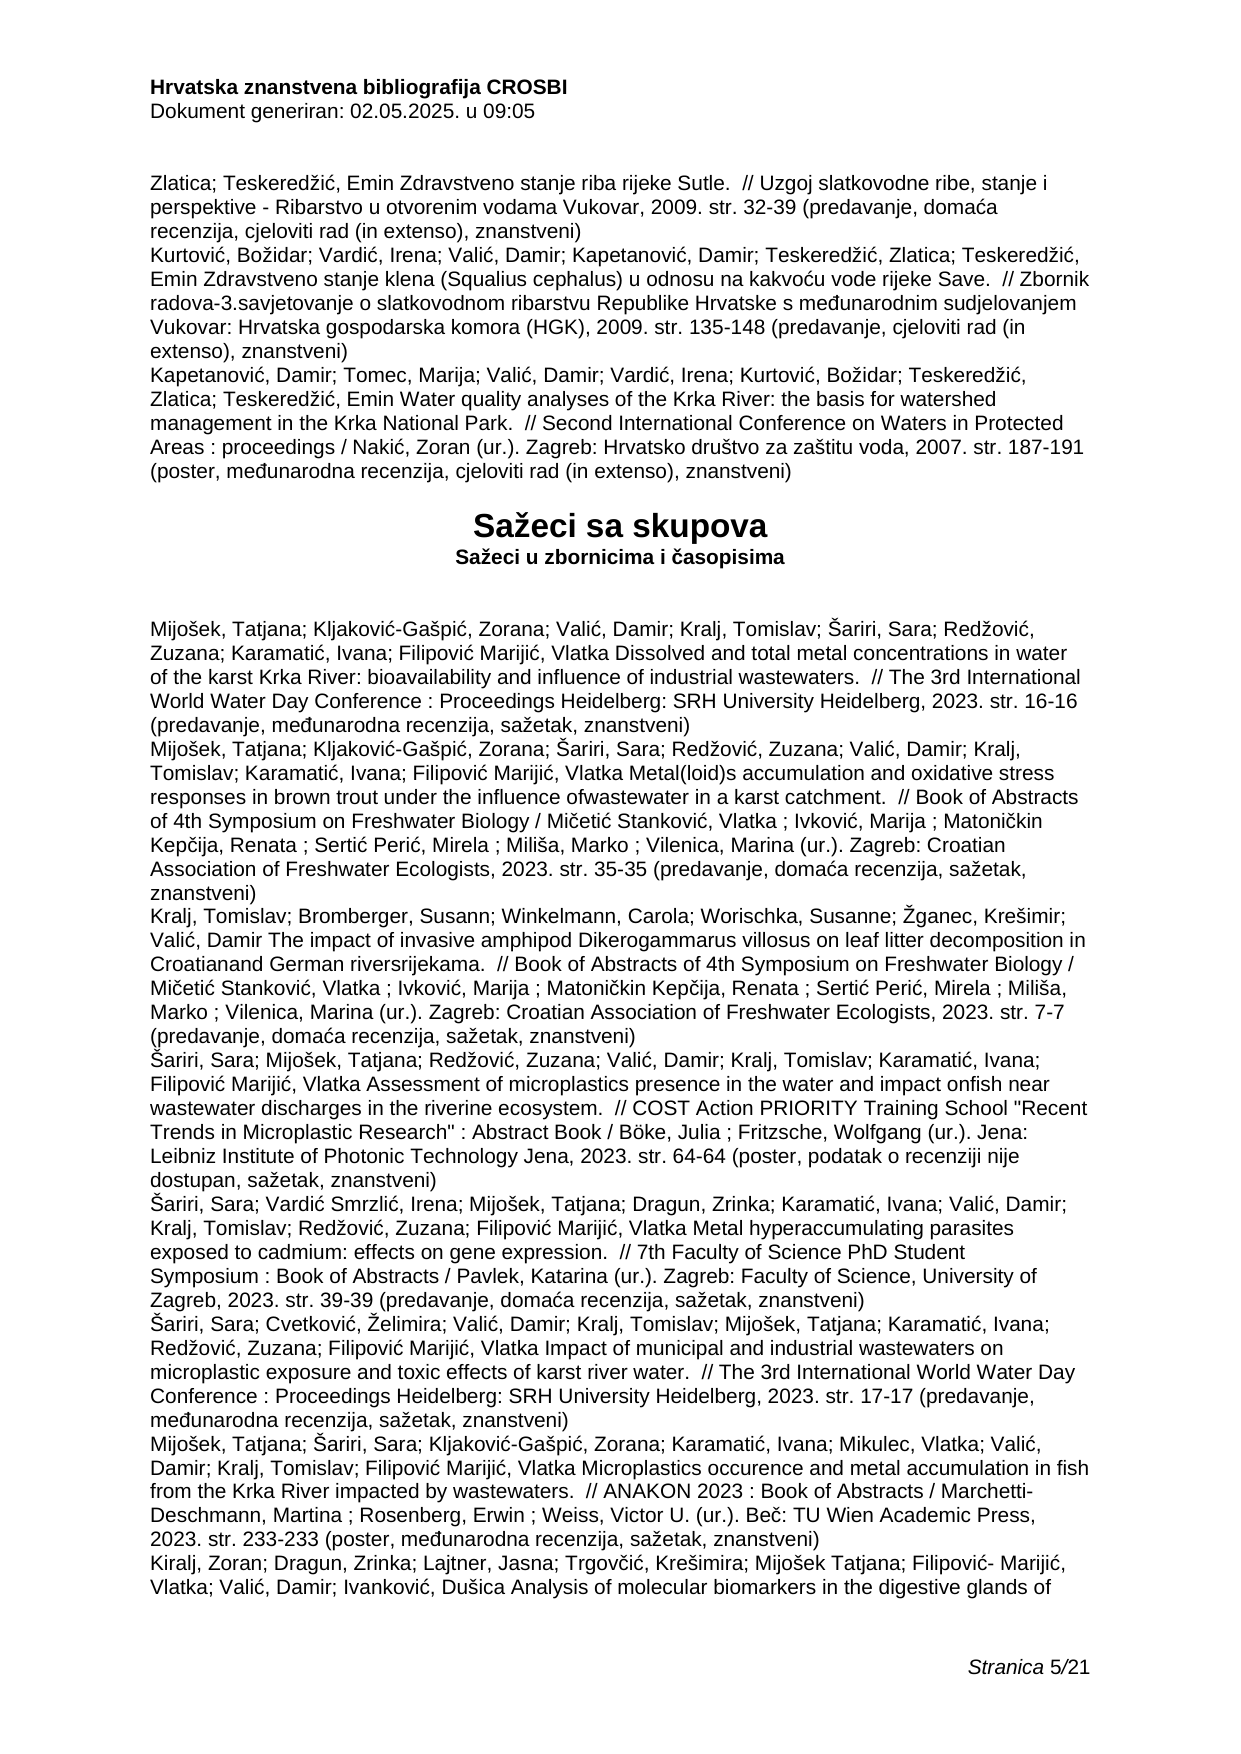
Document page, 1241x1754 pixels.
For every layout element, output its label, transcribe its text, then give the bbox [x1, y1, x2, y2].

text Kurtović, Božidar; Vardić, Irena; Valić, Damir; Kapetanović, Damir; Teskeredžić, Zlatica; Teskeredžić, Emin [150, 243, 1090, 363]
text Šariri, Sara; Vardić Smrzlić, Irena; Mijošek, Tatjana; Dragun, Zrinka; Karamatić, Ivana; Valić, Damir; Kralj, Tomislav; Redžović, Zuzana; Filipović Marijić, Vlatka [150, 1192, 1090, 1312]
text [150, 1551, 1090, 1599]
text Mijošek, Tatjana; Šariri, Sara; Kljaković-Gašpić, Zorana; Karamatić, Ivana; Mikulec, Vlatka; Valić, Damir; Kralj, Tomislav; Filipović Marijić, Vlatka [150, 1431, 1090, 1551]
text Kapetanović, Damir; Tomec, Marija; Valić, Damir; Vardić, Irena; Kurtović, Božidar; Teskeredžić, Zlatica; Teskeredžić, Emin [150, 363, 1090, 482]
subtitle Sažeci sa skupova [150, 506, 1090, 545]
text Mijošek, Tatjana; Kljaković-Gašpić, Zorana; Šariri, Sara; Redžović, Zuzana; Valić, Damir; Kralj, Tomislav; Karamatić, Ivana; Filipović Marijić, Vlatka [150, 737, 1090, 904]
text Kralj, Tomislav; Bromberger, Susann; Winkelmann, Carola; Worischka, Susanne; Žganec, Krešimir; Valić, Damir [150, 904, 1090, 1048]
text Šariri, Sara; Cvetković, Želimira; Valić, Damir; Kralj, Tomislav; Mijošek, Tatjana; Karamatić, Ivana; Redžović, Zuzana; Filipović Marijić, Vlatka [150, 1312, 1090, 1431]
subtitle Sažeci u zbornicima i časopisima [150, 545, 1090, 569]
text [150, 171, 1090, 243]
text Šariri, Sara; Mijošek, Tatjana; Redžović, Zuzana; Valić, Damir; Kralj, Tomislav; Karamatić, Ivana; Filipović Marijić, Vlatka [150, 1048, 1090, 1192]
text Mijošek, Tatjana; Kljaković-Gašpić, Zorana; Valić, Damir; Kralj, Tomislav; Šariri, Sara; Redžović, Zuzana; Karamatić, Ivana; Filipović Marijić, Vlatka [150, 617, 1090, 737]
